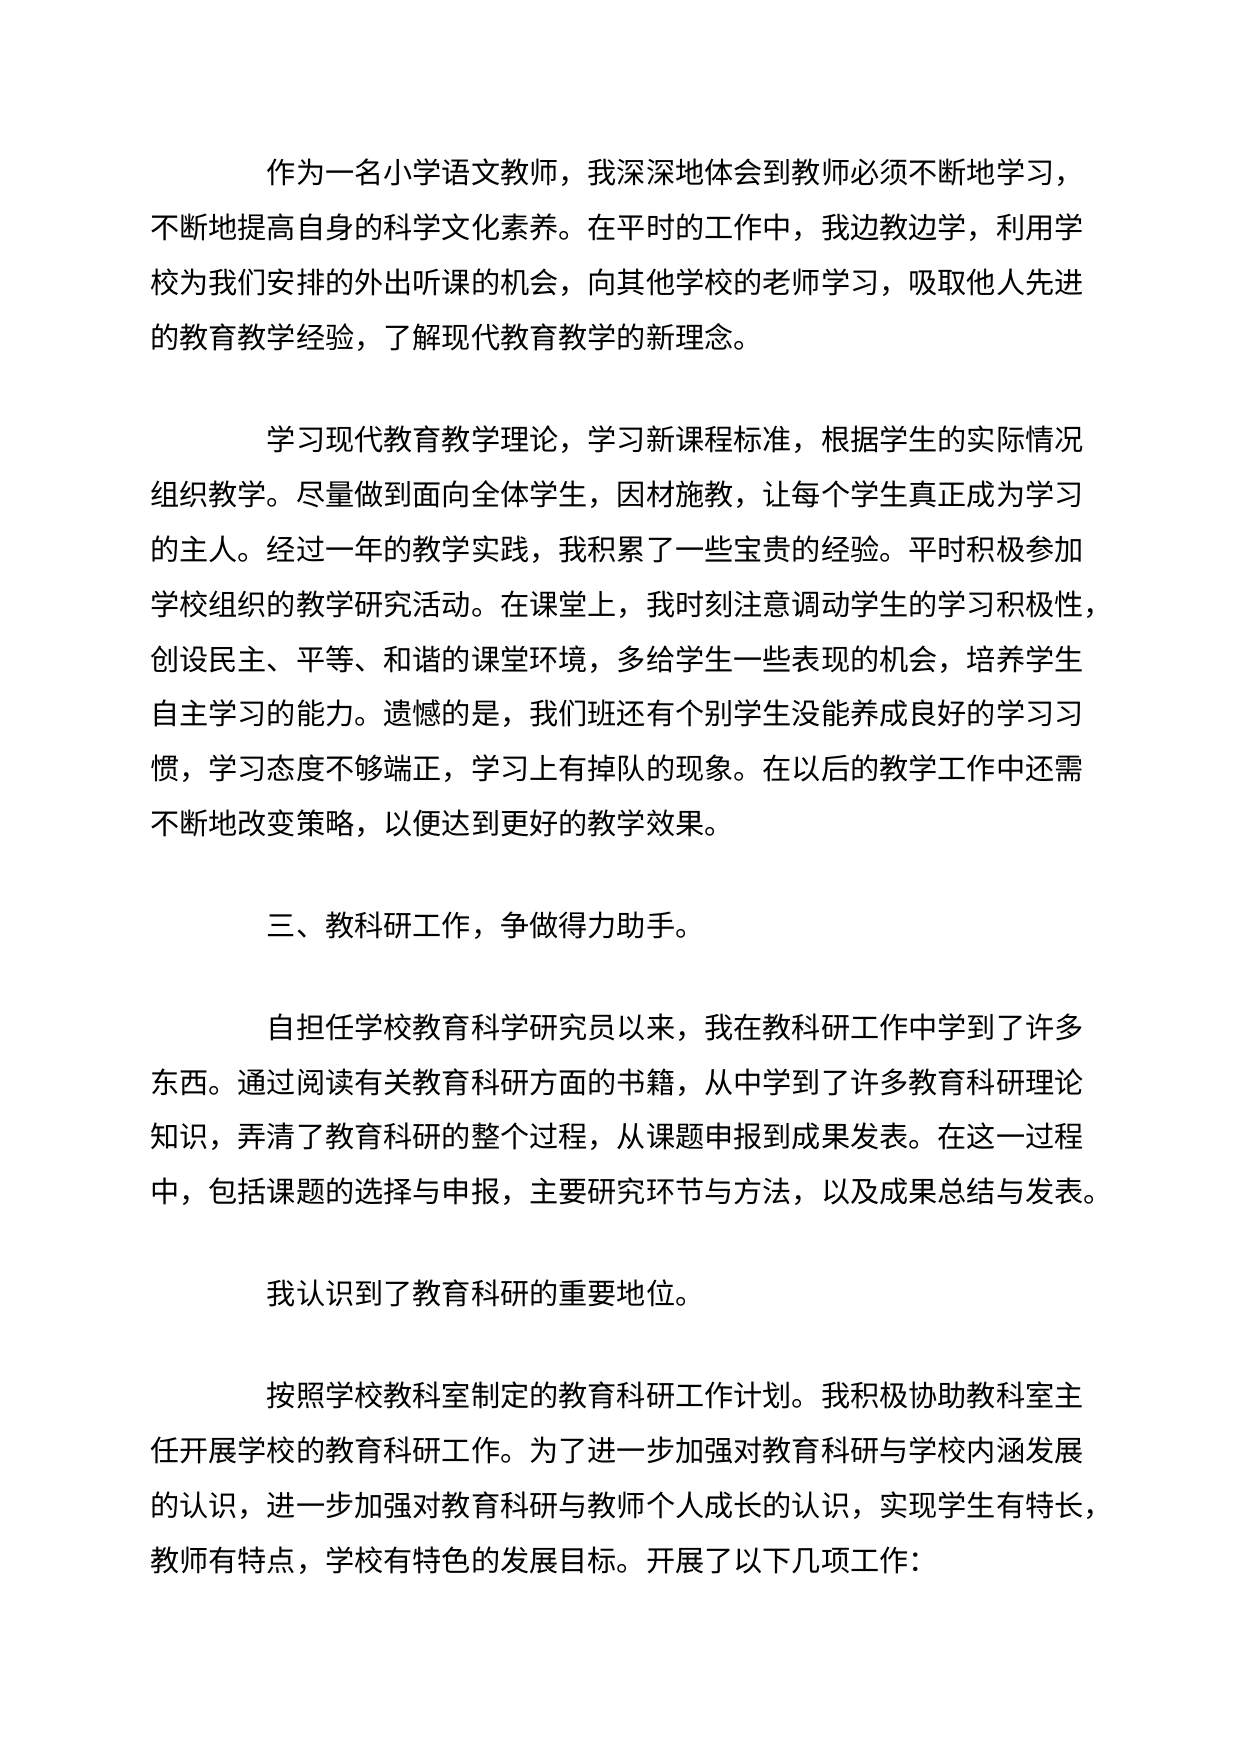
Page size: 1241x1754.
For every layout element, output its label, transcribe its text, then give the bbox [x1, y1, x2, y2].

text 作为一名小学语文教师，我深深地体会到教师必须不断地学习，不断地提高自身的科学文化素养。在平时的工作中，我边教边学，利用学校为我们安排的外出听课的机会，向其他学校的老师学习，吸取他人先进的教育教学经验，了解现代教育教学的新理念。 [150, 150, 1090, 357]
text 三、教科研工作，争做得力助手。 [150, 902, 1090, 945]
text 学习现代教育教学理论，学习新课程标准，根据学生的实际情况组织教学。尽量做到面向全体学生，因材施教，让每个学生真正成为学习的主人。经过一年的教学实践，我积累了一些宝贵的经验。平时积极参加学校组织的教学研究活动。在课堂上，我时刻注意调动学生的学习积极性，创设民主、平等、和谐的课堂环境，多给学生一些表现的机会，培养学生自主学习的能力。遗憾的是，我们班还有个别学生没能养成良好的学习习惯，学习态度不够端正，学习上有掉队的现象。在以后的教学工作中还需不断地改变策略，以便达到更好的教学效果。 [150, 416, 1090, 843]
text 自担任学校教育科学研究员以来，我在教科研工作中学到了许多东西。通过阅读有关教育科研方面的书籍，从中学到了许多教育科研理论知识，弄清了教育科研的整个过程，从课题申报到成果发表。在这一过程中，包括课题的选择与申报，主要研究环节与方法，以及成果总结与发表。 [150, 1004, 1090, 1211]
text 我认识到了教育科研的重要地位。 [150, 1271, 1090, 1313]
text 按照学校教科室制定的教育科研工作计划。我积极协助教科室主任开展学校的教育科研工作。为了进一步加强对教育科研与学校内涵发展的认识，进一步加强对教育科研与教师个人成长的认识，实现学生有特长，教师有特点，学校有特色的发展目标。开展了以下几项工作： [150, 1372, 1090, 1579]
